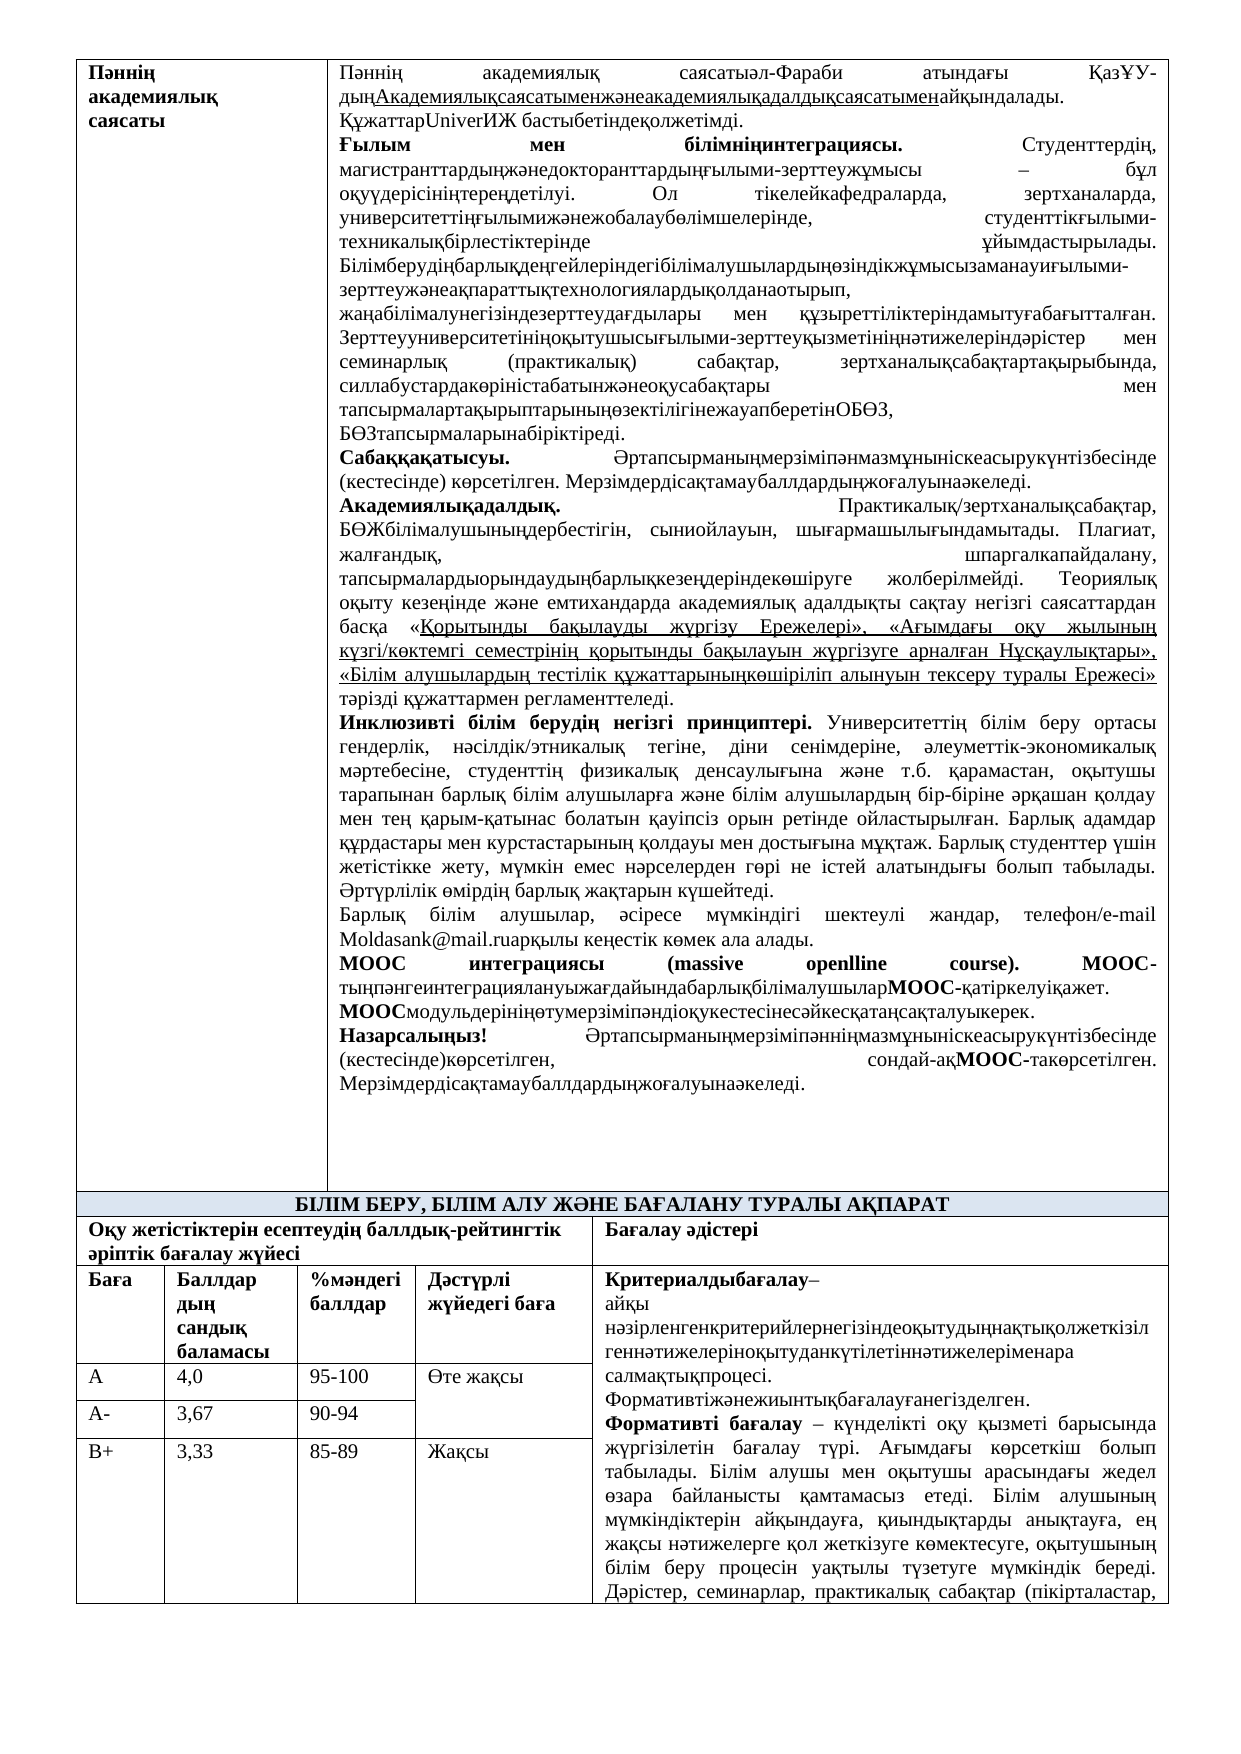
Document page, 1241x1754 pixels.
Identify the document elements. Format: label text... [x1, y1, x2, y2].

table_cell 90-94 [298, 1401, 415, 1437]
table_cell Оқу жетістіктерін есептеудің баллдық-рейтингтік әріптік бағалау жүйесі [77, 1217, 592, 1265]
table_cell %мәндегі баллдар [298, 1266, 415, 1363]
table_cell B+ [77, 1439, 164, 1603]
table_cell 3,33 [165, 1439, 297, 1603]
table_cell 95-100 [298, 1364, 415, 1400]
table_cell 85-89 [298, 1439, 415, 1603]
table_cell Өте жақсы [416, 1364, 592, 1437]
table_cell Критериалдыбағалау–айқынәзірленгенкритерийлернегізіндеоқытудыңнақтықолжеткізілгеннәтижелеріноқытуданкүтілетіннәтижелеріменара салмақтықпроцесі. Формативтіжәнежиынтықбағалауғанегізделген. Формативті бағалау – күнделікті оқу қызметі барысында жүргізілетін бағалау түрі. Ағымдағы көрсеткіш болып табылады. Білім алушы мен оқытушы арасындағы жедел өзара байланысты қамтамасыз етеді. Білім алушының мүмкіндіктерін айқындауға, қиындықтарды анықтауға, ең жақсы нәтижелерге қол жеткізуге көмектесуге, оқытушының білім беру процесін уақтылы түзетуге мүмкіндік береді. Дәрістер, семинарлар, практикалық сабақтар (пікірталастар, викториналар, жарыссөздер, дөңгелек үстелдер, зертханалық жұмыстар және т.б.) кезінде тапсырмалардың орындалуы, аудиториядағы жұмыс белсенділігі бағаланады. Алынған білім мен құзыреттілік бағаланады. Жиынтық бағалау – пән бағдарламасына сәйкес бөлімді зерделеу аяқталғаннан кейін жүргізілетін бағалау түрі. БӨЖ орындаған кезде семестр ішінде 3-4 рет өткізіледі. Бұл оқытудан күтілетін нәтижелерін игеруді дескрипторлармен арақатынаста бағалау. Белгілі бір кезеңдегі пәнді меңгеру деңгейін анықтауға және тіркеуге мүмкіндік береді. Оқунәтижелерібағаланады. [593, 1266, 1168, 1603]
table_header Пәннің академиялық саясатыәл-Фараби атындағы ҚазҰУ-дыңАкадемиялықсаясатыменжәнеакадемиялықадалдықсаясатыменайқындалады. ҚұжаттарUniverИЖ бастыбетіндеқолжетімді. Ғылым мен білімніңинтеграциясы. Студенттердің, магистранттардыңжәнедокторанттардыңғылыми-зерттеужұмысы – бұл оқуүдерісініңтереңдетілуі. Ол тікелейкафедраларда, зертханаларда, университеттіңғылымижәнежобалаубөлімшелерінде, студенттікғылыми-техникалықбірлестіктерінде ұйымдастырылады. Білімберудіңбарлықдеңгейлеріндегібілімалушылардыңөзіндікжұмысызаманауиғылыми-зерттеужәнеақпараттықтехнологиялардықолданаотырып, жаңабілімалунегізіндезерттеудағдылары мен құзыреттіліктеріндамытуғабағытталған. Зерттеууниверситетініңоқытушысығылыми-зерттеуқызметініңнәтижелеріндәрістер мен семинарлық (практикалық) сабақтар, зертханалықсабақтартақырыбында, силлабустардакөріністабатынжәнеоқусабақтары мен тапсырмалартақырыптарыныңөзектілігінежауапберетінОБӨЗ, БӨЗтапсырмаларынабіріктіреді. Сабаққақатысуы. Әртапсырманыңмерзіміпәнмазмұныніскеасырукүнтізбесінде (кестесінде) көрсетілген. Мерзімдердісақтамаубаллдардыңжоғалуынаәкеледі. Академиялықадалдық. Практикалық/зертханалықсабақтар, БӨЖбілімалушыныңдербестігін, сыниойлауын, шығармашылығындамытады. Плагиат, жалғандық, шпаргалкапайдалану, тапсырмалардыорындаудыңбарлықкезеңдеріндекөшіруге жолберілмейді. Теориялық оқыту кезеңінде және емтихандарда академиялық адалдықты сақтау негізгі саясаттардан басқа «Қорытынды бақылауды жүргізу Ережелері», «Ағымдағы оқу жылының күзгі/көктемгі семестрінің қорытынды бақылауын жүргізуге арналған Нұсқаулықтары», «Білім алушылардың тестілік құжаттарыныңкөшіріліп алынуын тексеру туралы Ережесі» тәрізді құжаттармен регламенттеледі. Инклюзивті білім берудің негізгі принциптері. Университеттің білім беру ортасы гендерлік, нәсілдік/этникалық тегіне, діни сенімдеріне, әлеуметтік-экономикалық мәртебесіне, студенттің физикалық денсаулығына және т.б. қарамастан, оқытушы тарапынан барлық білім алушыларға және білім алушылардың бір-біріне әрқашан қолдау мен тең қарым-қатынас болатын қауіпсіз орын ретінде ойластырылған. Барлық адамдар құрдастары мен курстастарының қолдауы мен достығына мұқтаж. Барлық студенттер үшін жетістікке жету, мүмкін емес нәрселерден гөрі не істей алатындығы болып табылады. Әртүрлілік өмірдің барлық жақтарын күшейтеді. Барлық білім алушылар, әсіресе мүмкіндігі шектеулі жандар, телефон/e-mail Moldasank@mail.ruарқылы кеңестік көмек ала алады. MOOC интеграциясы (massive openlline course). MOOC-тыңпәнгеинтеграциялануыжағдайындабарлықбілімалушыларMOOC-қатіркелуіқажет. MOOCмодульдерініңөтумерзіміпәндіоқукестесінесәйкесқатаңсақталуыкерек. Назарсалыңыз! Әртапсырманыңмерзіміпәнніңмазмұныніскеасырукүнтізбесінде (кестесінде)көрсетілген, сондай-ақMOOC-такөрсетілген. Мерзімдердісақтамаубаллдардыңжоғалуынаәкеледі. [328, 60, 1168, 1191]
table_cell 4,0 [165, 1364, 297, 1400]
table_header Пәннің академиялық саясаты [77, 60, 327, 1191]
table_cell 3,67 [165, 1401, 297, 1437]
table_cell БІЛІМ БЕРУ, БІЛІМ АЛУ ЖӘНЕ БАҒАЛАНУ ТУРАЛЫ АҚПАРАТ [77, 1192, 1168, 1216]
table_cell Баллдар дың сандық баламасы [165, 1266, 297, 1363]
table_cell A [77, 1364, 164, 1400]
table_cell Бағалау әдістері [593, 1217, 1168, 1265]
table_cell Жақсы [416, 1439, 592, 1603]
table_cell Баға [77, 1266, 164, 1363]
table_cell A- [77, 1401, 164, 1437]
table_cell Дәстүрлі жүйедегі баға [416, 1266, 592, 1363]
